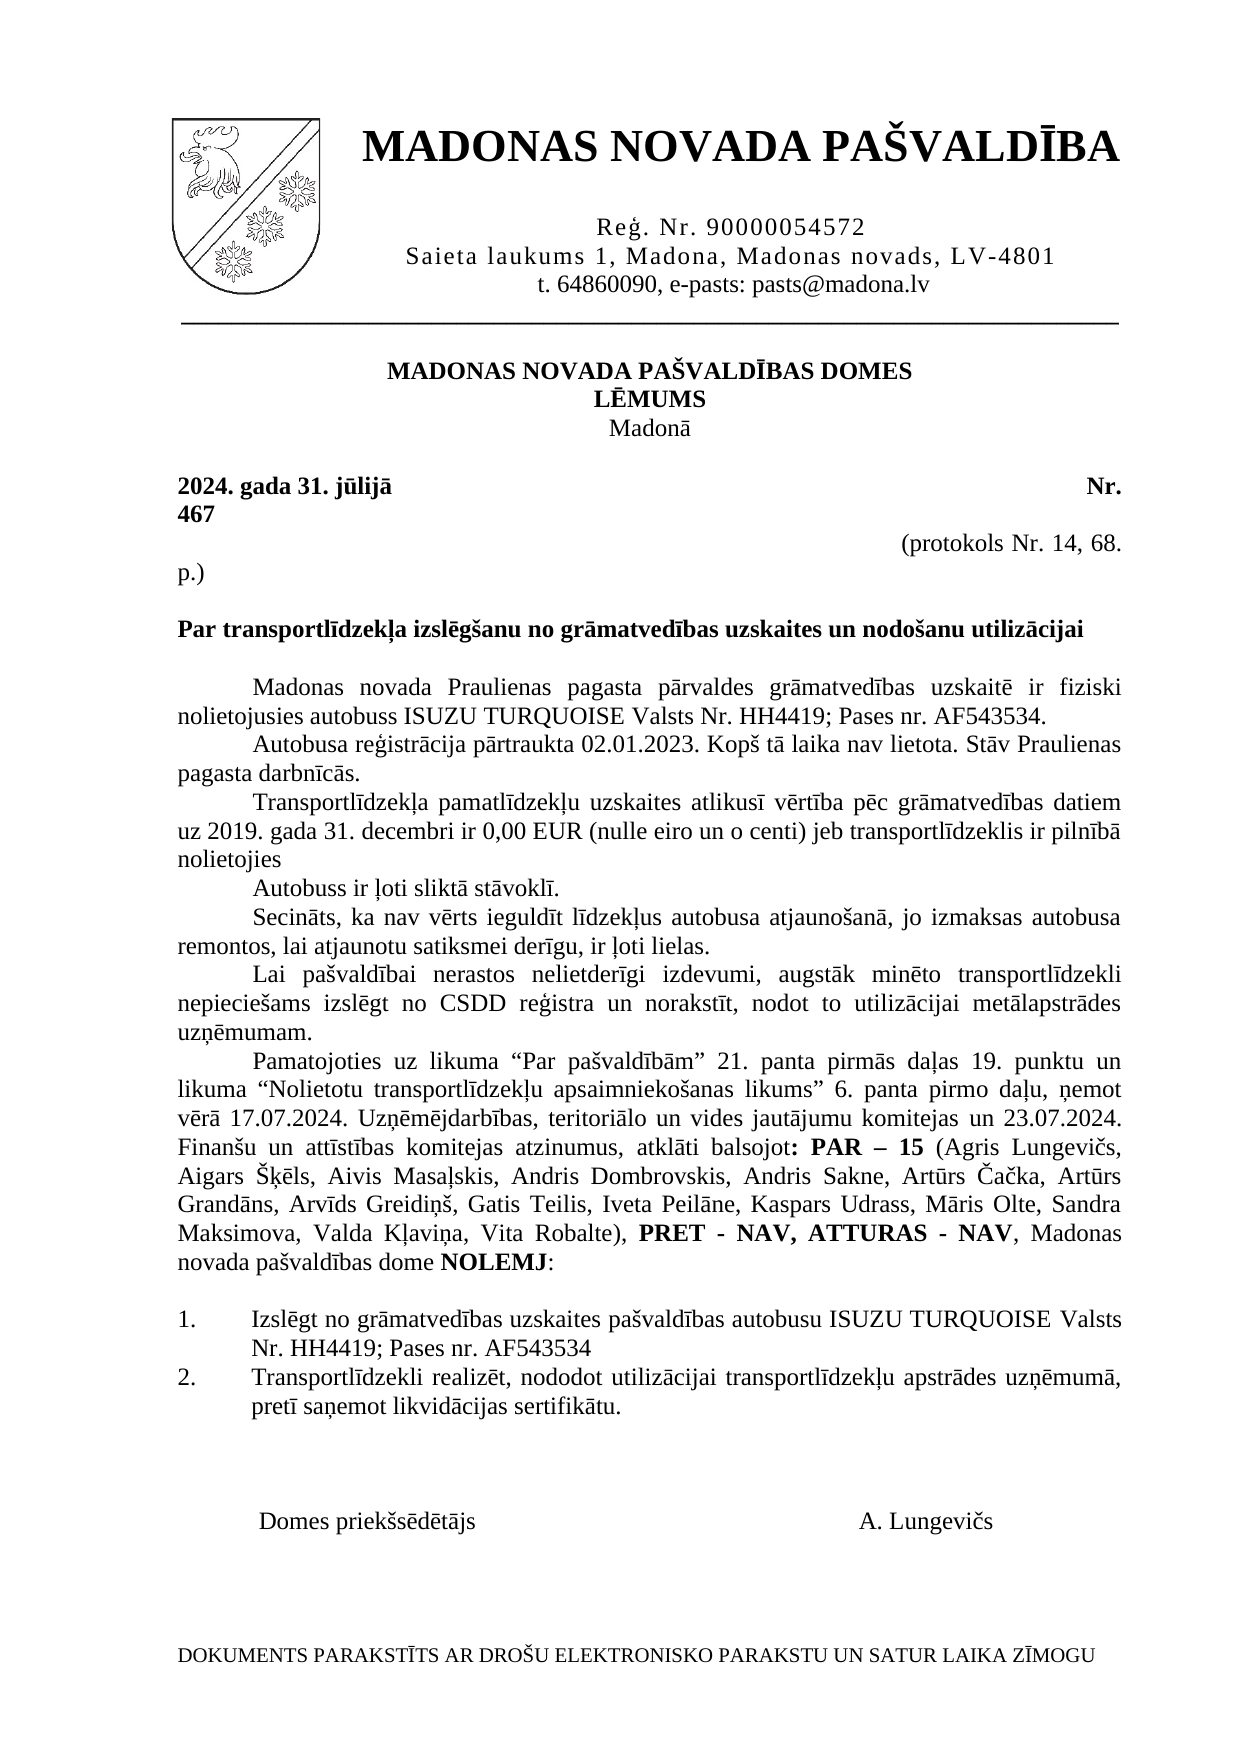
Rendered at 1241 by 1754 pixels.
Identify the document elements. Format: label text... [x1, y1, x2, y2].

text 2024. gada 31. jūlijā Nr. 467 [177, 471, 1122, 528]
text Madonā [177, 413, 1122, 442]
text Secināts, ka nav vērts ieguldīt līdzekļus autobusa atjaunošanā, jo izmaksas autobusa remontos, lai atjaunotu satiksmei derīgu, ir ļoti lielas. [177, 902, 1122, 959]
list Transportlīdzekli realizēt, nododot utilizācijai transportlīdzekļu apstrādes uzņēmumā, pretī saņemot likvidācijas sertifikātu. [177, 1362, 1122, 1419]
text (protokols Nr. 14, 68. p.) [177, 528, 1122, 586]
text Pamatojoties uz likuma “Par pašvaldībām” 21. panta pirmās daļas 19. punktu un likuma “Nolietotu transportlīdzekļu apsaimniekošanas likums” 6. panta pirmo daļu, ņemot vērā 17.07.2024. Uzņēmējdarbības, teritoriālo un vides jautājumu komitejas un 23.07.2024. Finanšu un attīstības komitejas atzinumus, atklāti balsojot: PAR – 15 (Agris Lungevičs, Aigars Šķēls, Aivis Masaļskis, Andris Dombrovskis, Andris Sakne, Artūrs Čačka, Artūrs Grandāns, Arvīds Greidiņš, Gatis Teilis, Iveta Peilāne, Kaspars Udrass, Māris Olte, Sandra Maksimova, Valda Kļaviņa, Vita Robalte), PRET - NAV, ATTURAS - NAV, Madonas novada pašvaldības dome NOLEMJ: [177, 1046, 1122, 1276]
text Saieta laukums 1, Madona, Madonas novads, LV-4801 [321, 241, 1122, 269]
text Transportlīdzekļa pamatlīdzekļu uzskaites atlikusī vērtība pēc grāmatvedības datiem uz 2019. gada 31. decembri ir 0,00 EUR (nulle eiro un o centi) jeb transportlīdzeklis ir pilnībā nolietojies [177, 787, 1122, 873]
text Autobusa reģistrācija pārtraukta 02.01.2023. Kopš tā laika nav lietota. Stāv Praulienas pagasta darbnīcās. [177, 729, 1122, 787]
picture [171, 118, 321, 295]
list Izslēgt no grāmatvedības uzskaites pašvaldības autobusu ISUZU TURQUOISE Valsts Nr. HH4419; Pases nr. AF543534 [177, 1304, 1122, 1362]
text ___________________________________________________________________________ [177, 298, 1122, 327]
text Domes priekšsēdētājs A. Lungevičs [177, 1506, 1122, 1534]
text Reģ. Nr. 90000054572 [321, 212, 1122, 241]
text MADONAS NOVADA PAŠVALDĪBA [321, 118, 1122, 171]
text Par transportlīdzekļa izslēgšanu no grāmatvedības uzskaites un nodošanu utilizācijai [177, 614, 1122, 643]
text Autobuss ir ļoti sliktā stāvoklī. [177, 873, 1122, 902]
text Lai pašvaldībai nerastos nelietderīgi izdevumi, augstāk minēto transportlīdzekli nepieciešams izslēgt no CSDD reģistra un norakstīt, nodot to utilizācijai metālapstrādes uzņēmumam. [177, 959, 1122, 1046]
text Madonas novada Praulienas pagasta pārvaldes grāmatvedības uzskaitē ir fiziski nolietojusies autobuss ISUZU TURQUOISE Valsts Nr. HH4419; Pases nr. AF543534. [177, 672, 1122, 729]
text LĒMUMS [177, 384, 1122, 413]
text MADONAS NOVADA PAŠVALDĪBAS DOMES [177, 356, 1122, 384]
text t. 64860090, e-pasts: pasts@madona.lv [177, 269, 1122, 298]
